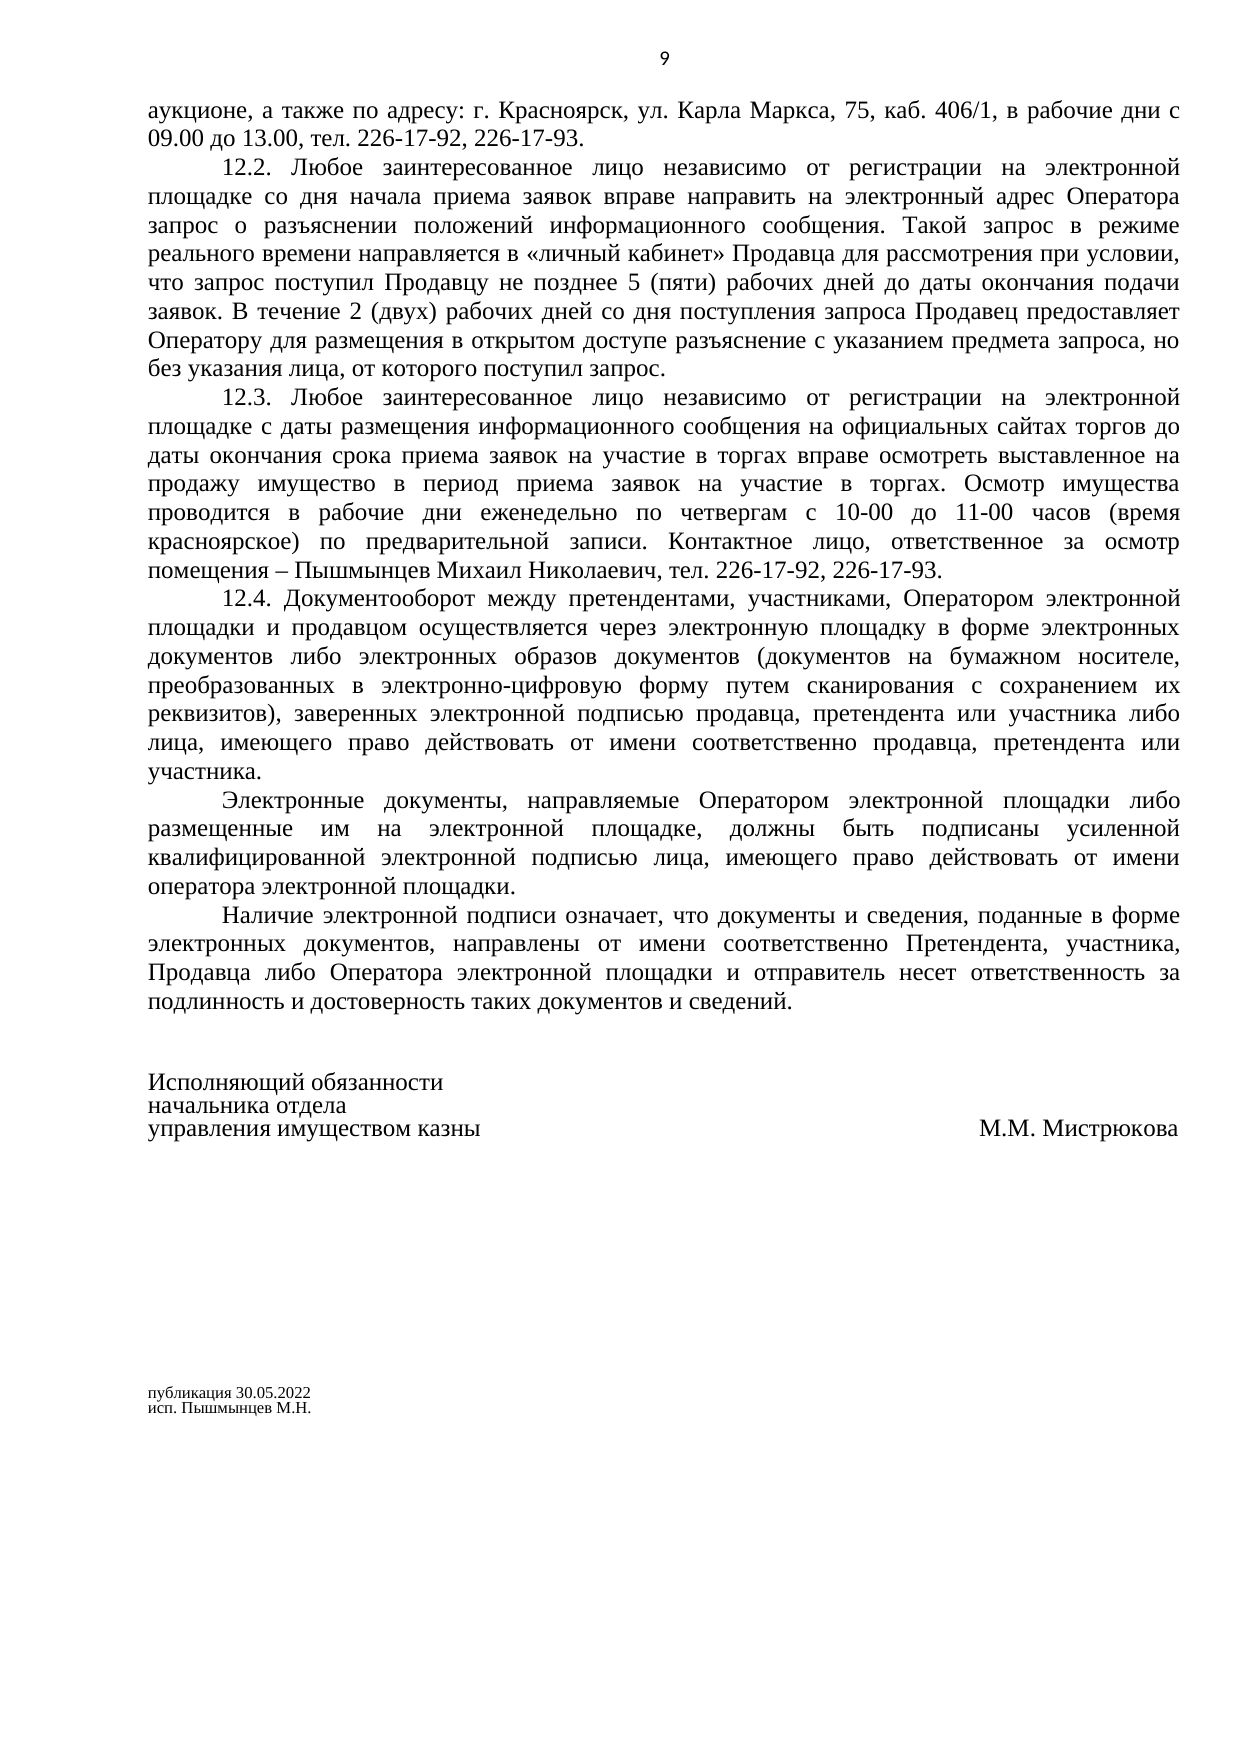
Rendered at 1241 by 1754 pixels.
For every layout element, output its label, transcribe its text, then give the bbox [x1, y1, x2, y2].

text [148, 95, 1181, 152]
text исп. Пышмынцев М.Н. [148, 1402, 1181, 1417]
text Электронные документы, направляемые Оператором электронной площадки либо размещенные им на электронной площадке, должны быть подписаны усиленной квалифицированной электронной подписью лица, имеющего право действовать от имени оператора электронной площадки. [148, 785, 1181, 900]
text начальника отдела [148, 1095, 1181, 1118]
text публикация 30.05.2022 [148, 1386, 1181, 1402]
text Исполняющий обязанности [148, 1072, 1181, 1095]
text 12.2. Любое заинтересованное лицо независимо от регистрации на электронной площадке со дня начала приема заявок вправе направить на электронный адрес Оператора запрос о разъяснении положений информационного сообщения. Такой запрос в режиме реального времени направляется в «личный кабинет» Продавца для рассмотрения при условии, что запрос поступил Продавцу не позднее 5 (пяти) рабочих дней до даты окончания подачи заявок. В течение 2 (двух) рабочих дней со дня поступления запроса Продавец предоставляет Оператору для размещения в открытом доступе разъяснение с указанием предмета запроса, но без указания лица, от которого поступил запрос. [148, 152, 1181, 382]
text Наличие электронной подписи означает, что документы и сведения, поданные в форме электронных документов, направлены от имени соответственно Претендента, участника, Продавца либо Оператора электронной площадки и отправитель несет ответственность за подлинность и достоверность таких документов и сведений. [148, 900, 1181, 1015]
text управления имуществом казны М.М. Мистрюкова [148, 1118, 1181, 1141]
text 12.4. Документооборот между претендентами, участниками, Оператором электронной площадки и продавцом осуществляется через электронную площадку в форме электронных документов либо электронных образов документов (документов на бумажном носителе, преобразованных в электронно-цифровую форму путем сканирования с сохранением их реквизитов), заверенных электронной подписью продавца, претендента или участника либо лица, имеющего право действовать от имени соответственно продавца, претендента или участника. [148, 583, 1181, 785]
text 12.3. Любое заинтересованное лицо независимо от регистрации на электронной площадке с даты размещения информационного сообщения на официальных сайтах торгов до даты окончания срока приема заявок на участие в торгах вправе осмотреть выставленное на продажу имущество в период приема заявок на участие в торгах. Осмотр имущества проводится в рабочие дни еженедельно по четвергам с 10-00 до 11-00 часов (время красноярское) по предварительной записи. Контактное лицо, ответственное за осмотр помещения – Пышмынцев Михаил Николаевич, тел. 226-17-92, 226-17-93. [148, 382, 1181, 583]
